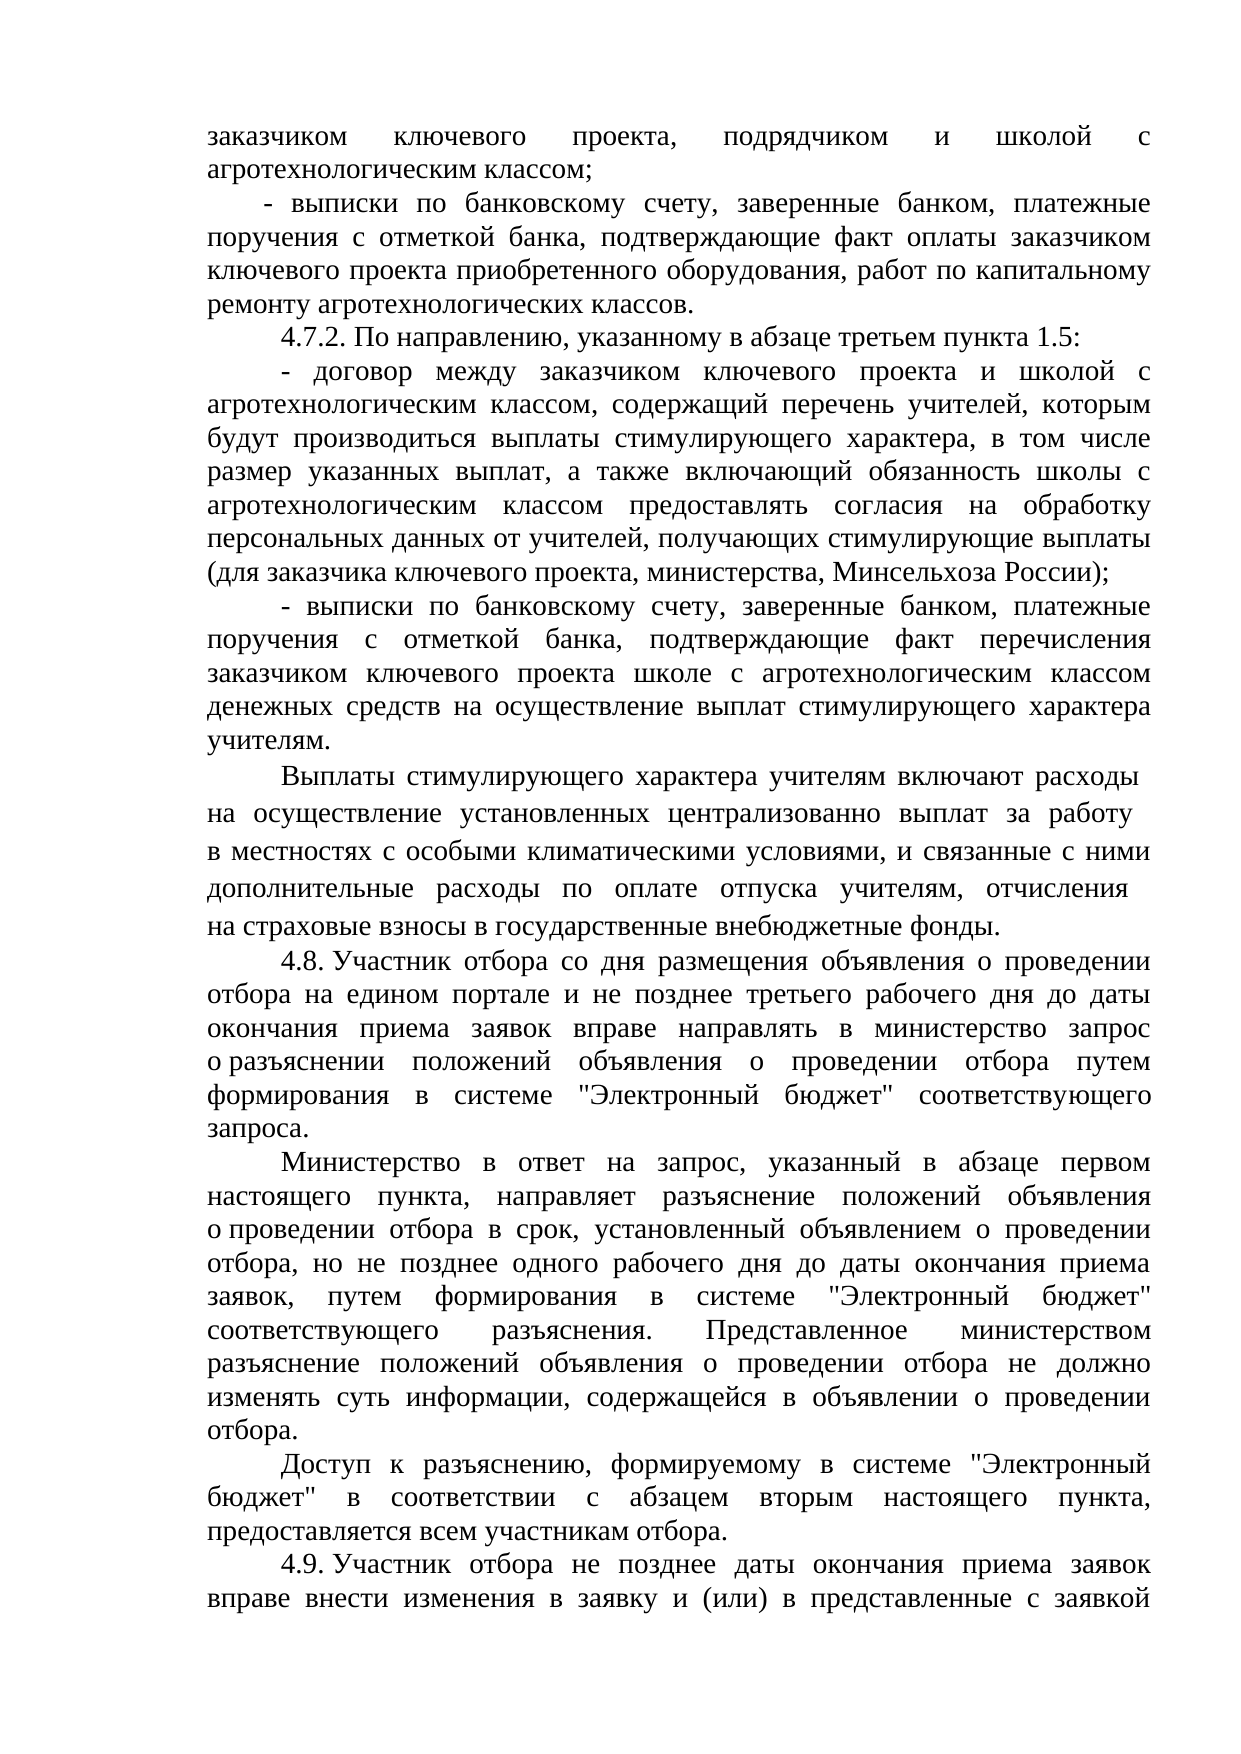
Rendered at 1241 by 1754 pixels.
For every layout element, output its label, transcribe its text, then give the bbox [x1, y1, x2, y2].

text - выписки по банковскому счету, заверенные банком, платежные поручения с отметкой банка, подтверждающие факт оплаты заказчиком ключевого проекта приобретенного оборудования, работ по капитальному ремонту агротехнологических классов. [207, 185, 1152, 319]
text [207, 118, 1152, 185]
text 4.7.2. По направлению, указанному в абзаце третьем пункта 1.5: [207, 319, 1152, 353]
text Выплаты стимулирующего характера учителям включают расходы на осуществление установленных централизованно выплат за работу в местностях с особыми климатическими условиями, и связанные с ними дополнительные расходы по оплате отпуска учителям, отчисления на страховые взносы в государственные внебюджетные фонды. [207, 755, 1152, 943]
text 4.8. Участник отбора со дня размещения объявления о проведении отбора на едином портале и не позднее третьего рабочего дня до даты окончания приема заявок вправе направлять в министерство запрос о разъяснении положений объявления о проведении отбора путем формирования в системе "Электронный бюджет" соответствующего запроса. [207, 943, 1152, 1144]
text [207, 1547, 1152, 1614]
text - договор между заказчиком ключевого проекта и школой с агротехнологическим классом, содержащий перечень учителей, которым будут производиться выплаты стимулирующего характера, в том числе размер указанных выплат, а также включающий обязанность школы с агротехнологическим классом предоставлять согласия на обработку персональных данных от учителей, получающих стимулирующие выплаты (для заказчика ключевого проекта, министерства, Минсельхоза России); [207, 353, 1152, 588]
text Министерство в ответ на запрос, указанный в абзаце первом настоящего пункта, направляет разъяснение положений объявления о проведении отбора в срок, установленный объявлением о проведении отбора, но не позднее одного рабочего дня до даты окончания приема заявок, путем формирования в системе "Электронный бюджет" соответствующего разъяснения. Представленное министерством разъяснение положений объявления о проведении отбора не должно изменять суть информации, содержащейся в объявлении о проведении отбора. [207, 1144, 1152, 1446]
text Доступ к разъяснению, формируемому в системе "Электронный бюджет" в соответствии с абзацем вторым настоящего пункта, предоставляется всем участникам отбора. [207, 1446, 1152, 1547]
text - выписки по банковскому счету, заверенные банком, платежные поручения с отметкой банка, подтверждающие факт перечисления заказчиком ключевого проекта школе с агротехнологическим классом денежных средств на осуществление выплат стимулирующего характера учителям. [207, 588, 1152, 755]
